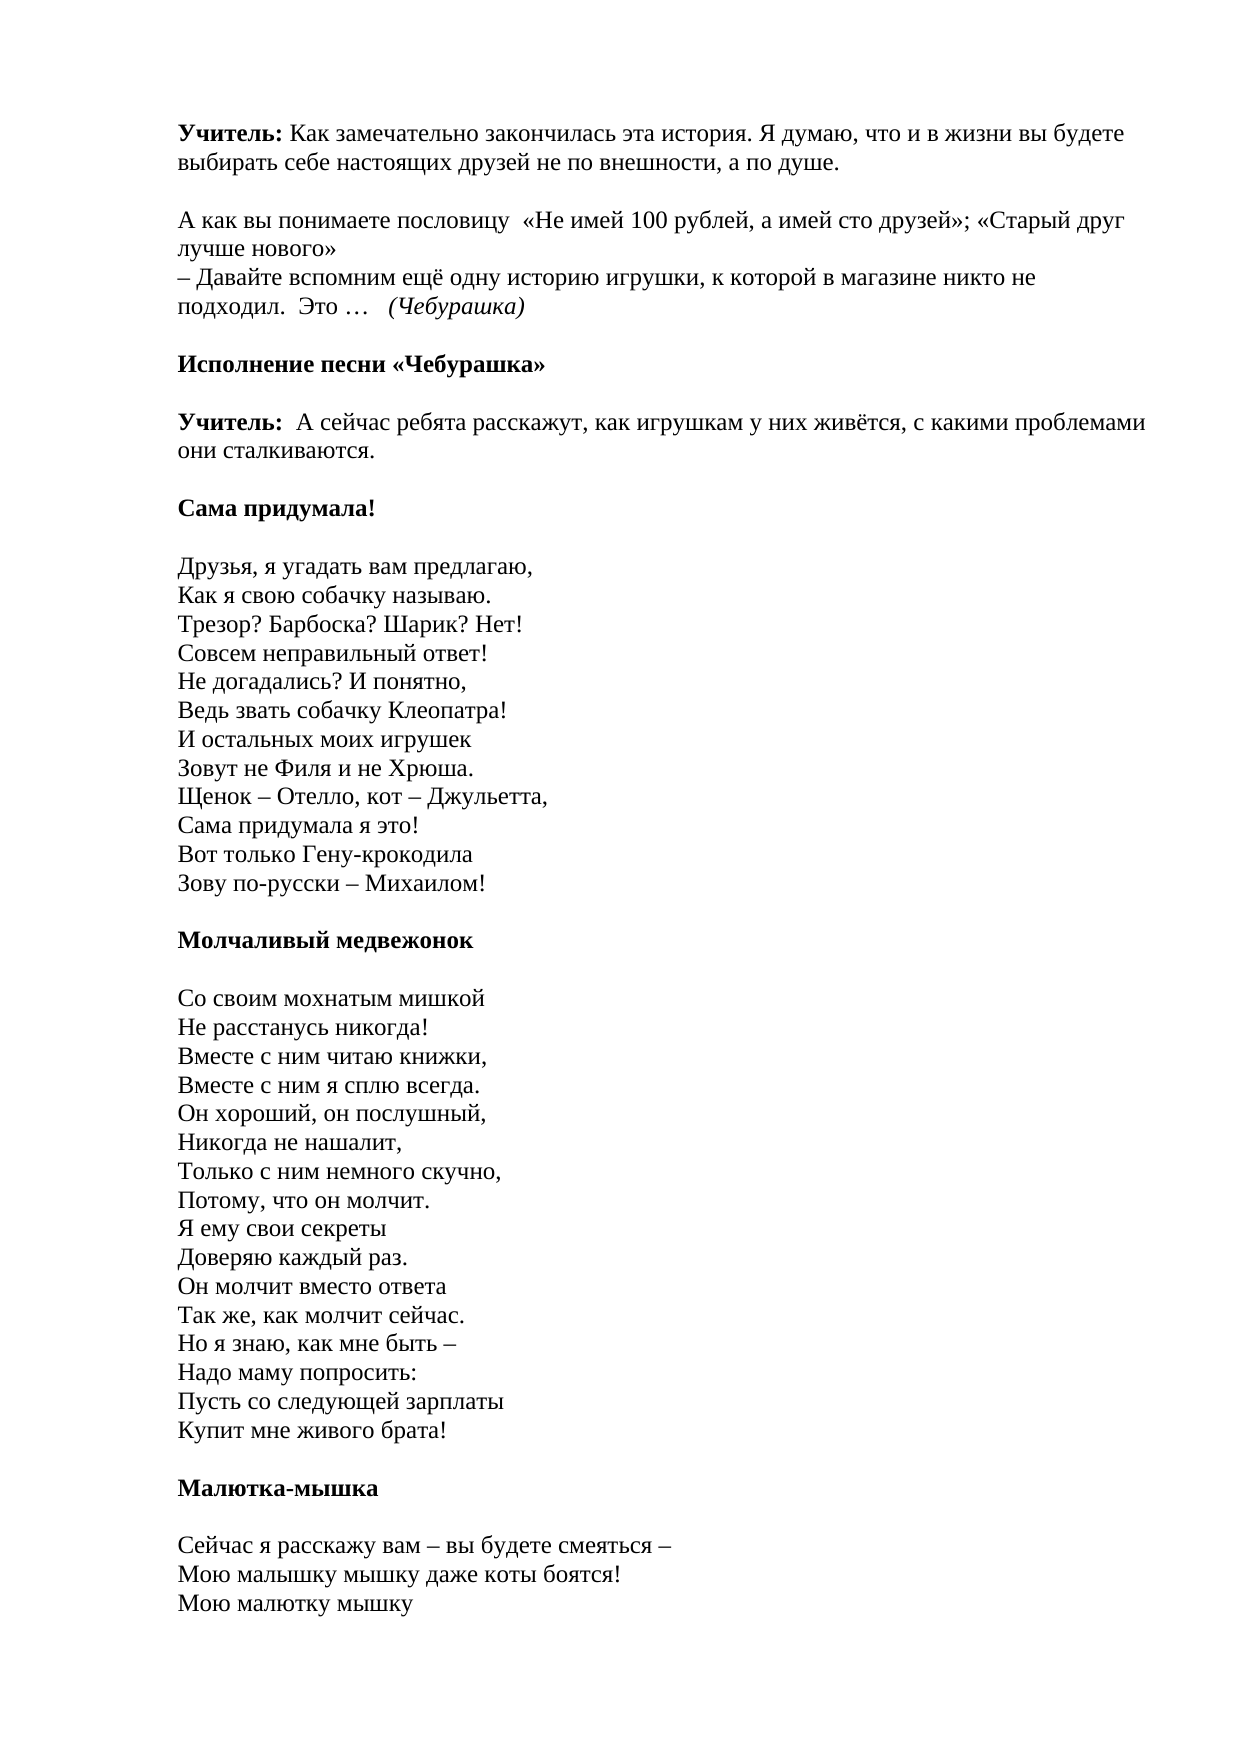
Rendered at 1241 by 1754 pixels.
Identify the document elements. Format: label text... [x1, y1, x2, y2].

text Друзья, я угадать вам предлагаю, Как я свою собачку называю. Трезор? Барбоска? Шарик? Нет! Совсем неправильный ответ! Не догадались? И понятно, Ведь звать собачку Клеопатра! И остальных моих игрушек Зовут не Филя и не Хрюша. Щенок – Отелло, кот – Джульетта, Сама придумала я это! Вот только Гену-крокодила Зову по-русски – Михаилом! [177, 551, 1152, 896]
text Учитель: А сейчас ребята расскажут, как игрушкам у них живётся, с какими проблемами они сталкиваются. [177, 407, 1152, 464]
text А как вы понимаете пословицу «Не имей 100 рублей, а имей сто друзей»; «Старый друг лучше нового» – Давайте вспомним ещё одну историю игрушки, к которой в магазине никто не подходил. Это … (Чебурашка) [177, 205, 1152, 320]
text Молчаливый медвежонок [177, 926, 1152, 954]
text Сама придумала! [177, 493, 1152, 522]
text Учитель: Как замечательно закончилась эта история. Я думаю, что и в жизни вы будете выбирать себе настоящих друзей не по внешности, а по душе. [177, 118, 1152, 176]
text Исполнение песни «Чебурашка» [177, 349, 1152, 378]
text Со своим мохнатым мишкой Не расстанусь никогда! Вместе с ним читаю книжки, Вместе с ним я сплю всегда. Он хороший, он послушный, Никогда не нашалит, Только с ним немного скучно, Потому, что он молчит. Я ему свои секреты Доверяю каждый раз. Он молчит вместо ответа Так же, как молчит сейчас. Но я знаю, как мне быть – Надо маму попросить: Пусть со следующей зарплаты Купит мне живого брата! [177, 983, 1152, 1443]
text Малютка-мышка [177, 1473, 1152, 1501]
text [177, 1531, 1152, 1617]
